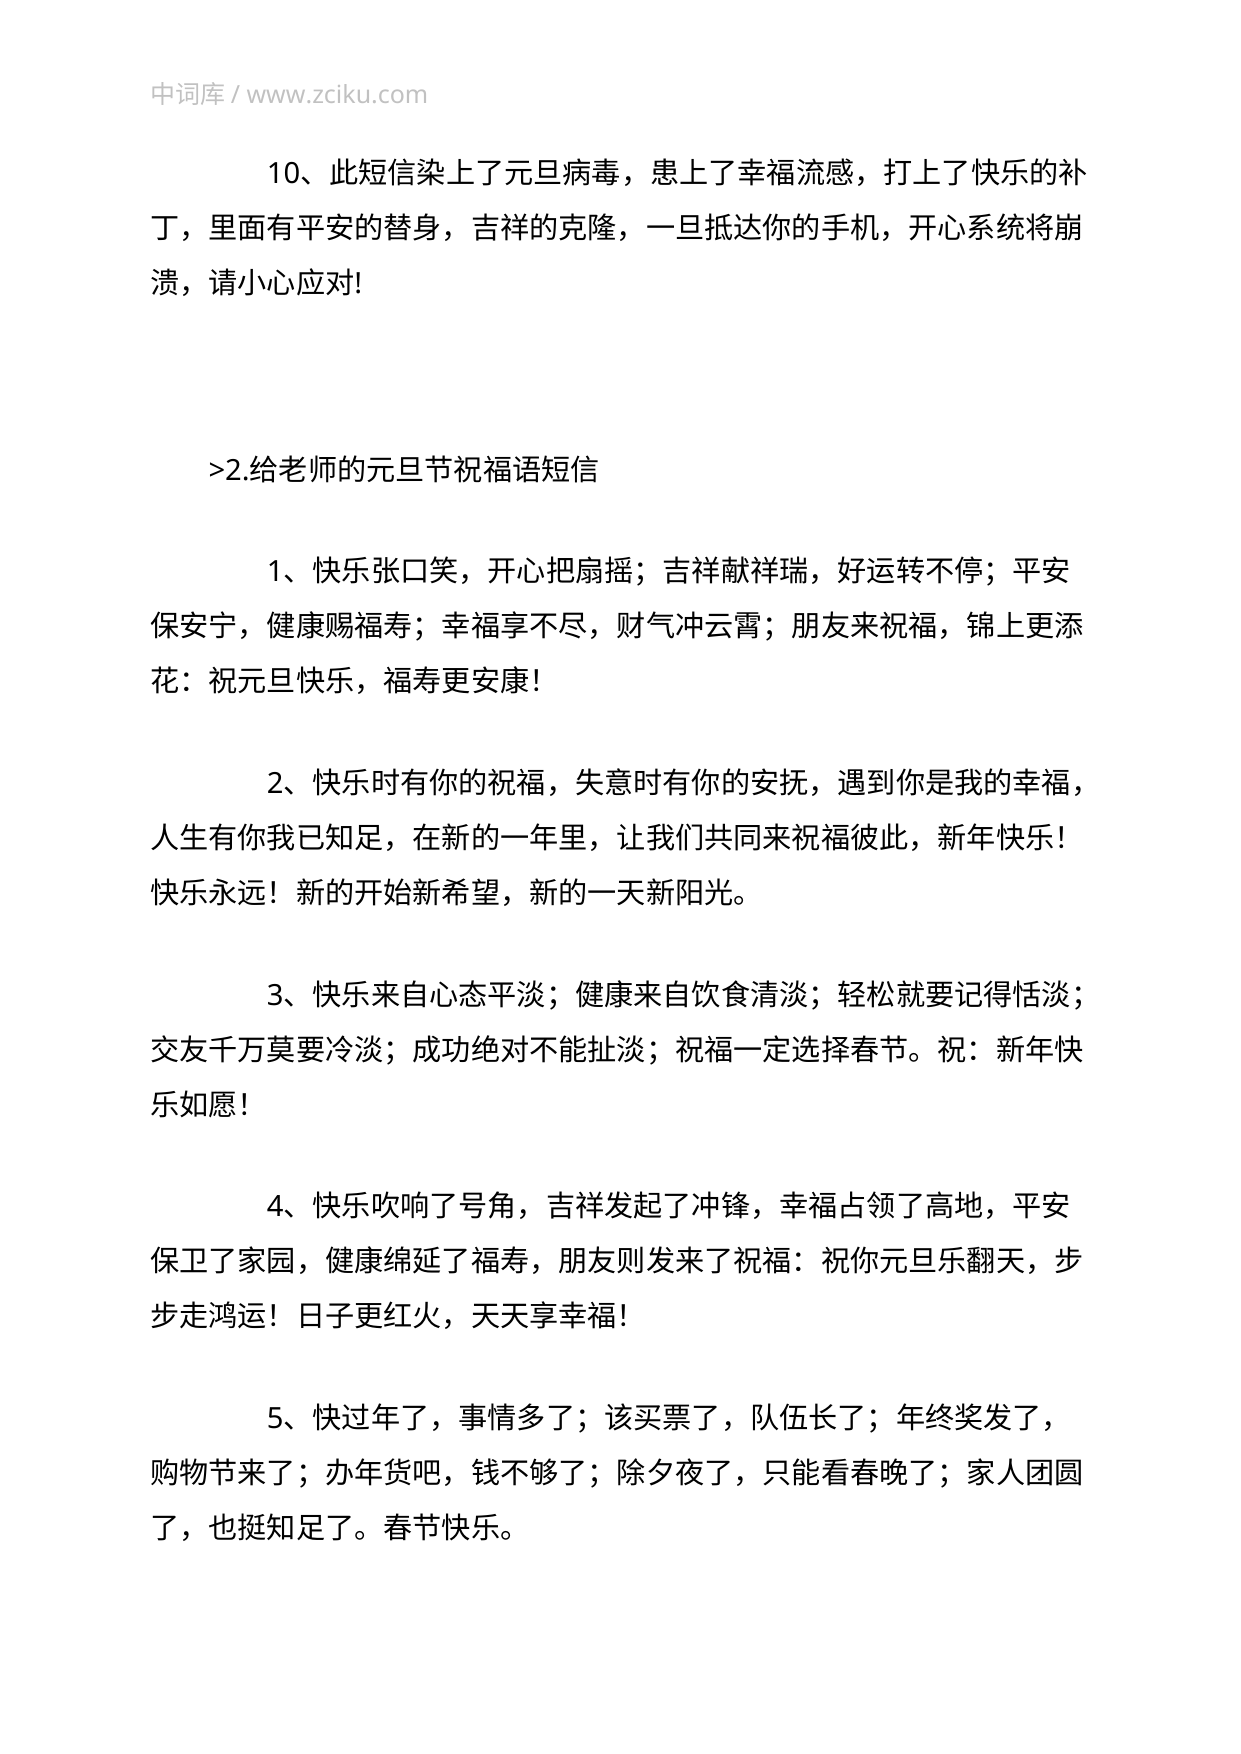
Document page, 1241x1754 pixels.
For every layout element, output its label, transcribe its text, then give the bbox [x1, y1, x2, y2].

text 10、此短信染上了元旦病毒，患上了幸福流感，打上了快乐的补丁，里面有平安的替身，吉祥的克隆，一旦抵达你的手机，开心系统将崩溃，请小心应对! [150, 150, 1090, 302]
text 5、快过年了，事情多了；该买票了，队伍长了；年终奖发了，购物节来了；办年货吧，钱不够了；除夕夜了，只能看春晚了；家人团圆了，也挺知足了。春节快乐。 [150, 1395, 1090, 1547]
text 4、快乐吹响了号角，吉祥发起了冲锋，幸福占领了高地，平安保卫了家园，健康绵延了福寿，朋友则发来了祝福：祝你元旦乐翻天，步步走鸿运！日子更红火，天天享幸福！ [150, 1183, 1090, 1335]
text 3、快乐来自心态平淡；健康来自饮食清淡；轻松就要记得恬淡；交友千万莫要冷淡；成功绝对不能扯淡；祝福一定选择春节。祝：新年快乐如愿！ [150, 971, 1090, 1123]
text 1、快乐张口笑，开心把扇摇；吉祥献祥瑞，好运转不停；平安保安宁，健康赐福寿；幸福享不尽，财气冲云霄；朋友来祝福，锦上更添花：祝元旦快乐，福寿更安康！ [150, 548, 1090, 700]
text >2.给老师的元旦节祝福语短信 [150, 446, 1090, 488]
text 2、快乐时有你的祝福，失意时有你的安抚，遇到你是我的幸福，人生有你我已知足，在新的一年里，让我们共同来祝福彼此，新年快乐！快乐永远！新的开始新希望，新的一天新阳光。 [150, 760, 1090, 912]
